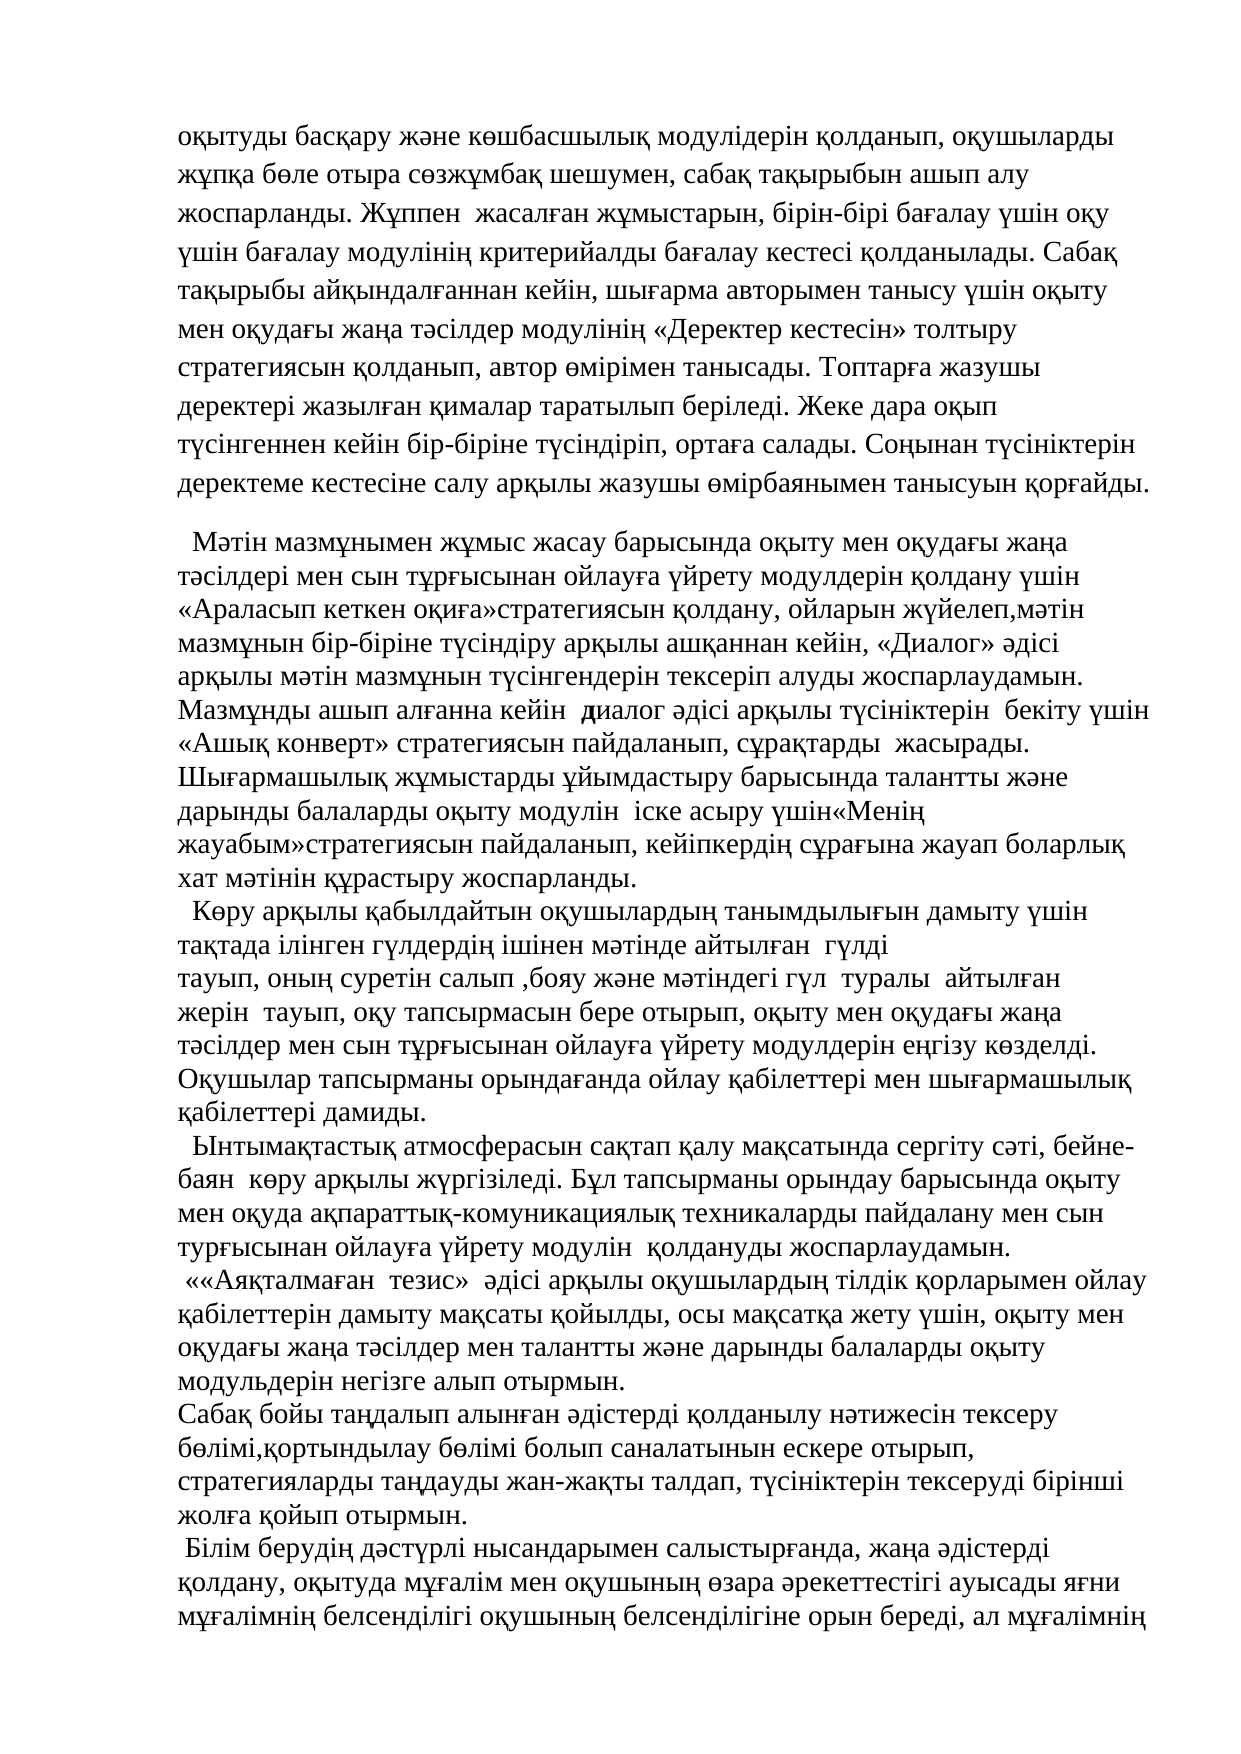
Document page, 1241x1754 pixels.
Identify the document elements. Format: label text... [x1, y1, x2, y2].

text тауып, оның суретін салып ,бояу және мәтіндегі гүл туралы айтылған [177, 960, 1152, 994]
text ««Аяқталмаған тезис» әдісі арқылы оқушылардың тілдік қорларымен ойлау қабілеттерін дамыту мақсаты қойылды, осы мақсатқа жету үшін, оқыту мен оқудағы жаңа тәсілдер мен талантты және дарынды балаларды оқыту модульдерін негізге алып отырмын. [177, 1262, 1152, 1396]
text Көру арқылы қабылдайтын оқушылардың танымдылығын дамыту үшін тақтада ілінген гүлдердің ішінен мәтінде айтылған гүлді [177, 893, 1152, 960]
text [177, 118, 1152, 498]
text Ынтымақтастық атмосферасын сақтап қалу мақсатында сергіту сәті, бейне-баян көру арқылы жүргізіледі. Бұл тапсырманы орындау барысында оқыту мен оқуда ақпараттық-комуникациялық техникаларды пайдалану мен сын турғысынан ойлауға үйрету модулін қолдануды жоспарлаудамын. [177, 1128, 1152, 1262]
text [177, 1531, 1152, 1631]
text Мәтін мазмұнымен жұмыс жасау барысында оқыту мен оқудағы жаңа тәсілдері мен сын тұрғысынан ойлауға үйрету модулдерін қолдану үшін «Араласып кеткен оқиға»стратегиясын қолдану, ойларын жүйелеп,мәтін мазмұнын бір-біріне түсіндіру арқылы ашқаннан кейін, «Диалог» әдісі арқылы мәтін мазмұнын түсінгендерін тексеріп алуды жоспарлаудамын. Мазмұнды ашып алғанна кейін диалог әдісі арқылы түсініктерін бекіту үшін «Ашық конверт» стратегиясын пайдаланып, сұрақтарды жасырады. [177, 524, 1152, 759]
text Шығармашылық жұмыстарды ұйымдастыру барысында талантты және дарынды балаларды оқыту модулін іске асыру үшін«Менің жауабым»стратегиясын пайдаланып, кейіпкердің сұрағына жауап боларлық хат мәтінін құрастыру жоспарланды. [177, 759, 1152, 893]
text жерін тауып, оқу тапсырмасын бере отырып, оқыту мен оқудағы жаңа тәсілдер мен сын тұрғысынан ойлауға үйрету модулдерін еңгізу көзделді. Оқушылар тапсырманы орындағанда ойлау қабілеттері мен шығармашылық қабілеттері дамиды. [177, 994, 1152, 1128]
text Сабақ бойы таңдалып алынған әдістерді қолданылу нәтижесін тексеру бөлімі,қортындылау бөлімі болып саналатынын ескере отырып, стратегияларды таңдауды жан-жақты талдап, түсініктерін тексеруді бірінші жолға қойып отырмын. [177, 1396, 1152, 1531]
